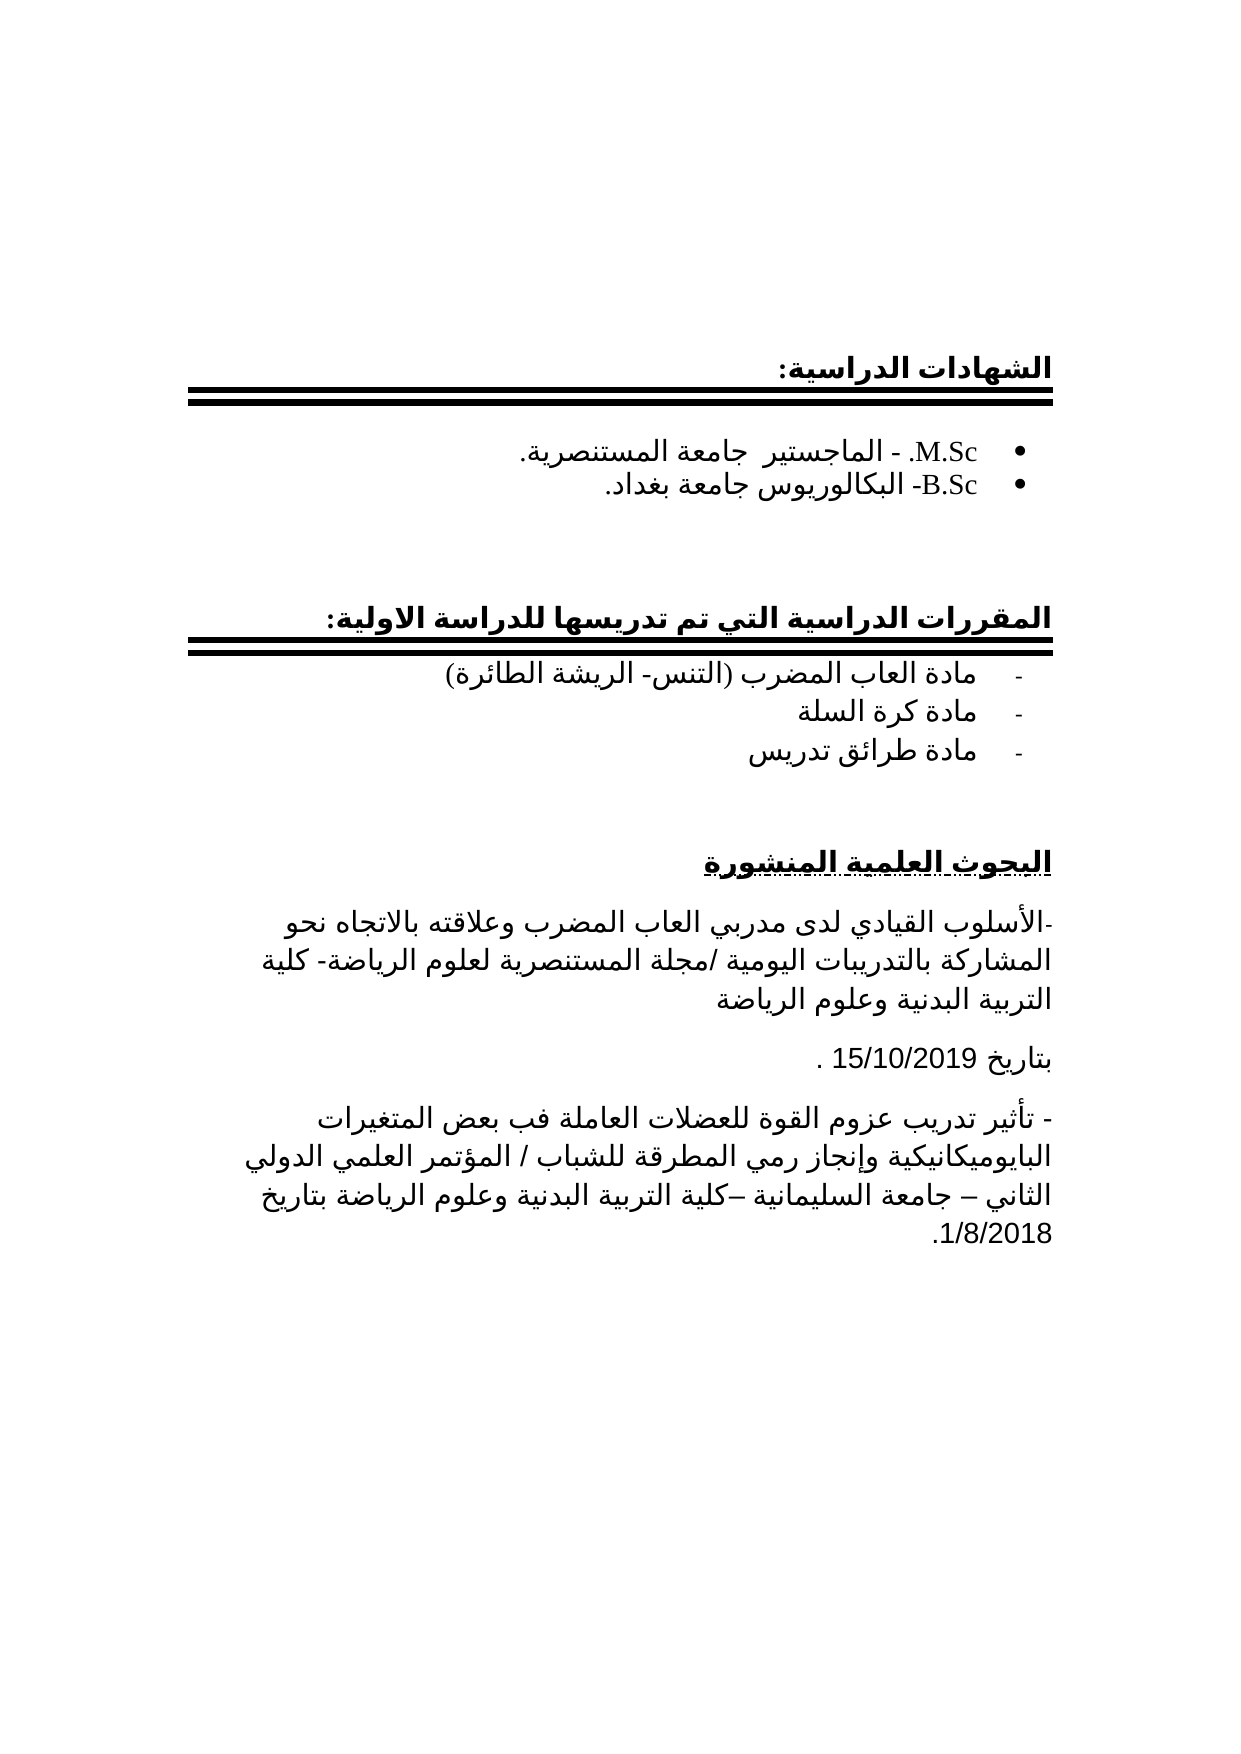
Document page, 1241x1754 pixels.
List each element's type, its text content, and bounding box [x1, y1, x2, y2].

text البحوث العلمية المنشورة [187, 845, 1053, 879]
list مادة العاب المضرب (التنس- الريشة الطائرة) [187, 656, 1015, 689]
list مادة طرائق تدريس [187, 733, 1015, 767]
list B.Sc- البكالوريوس جامعة بغداد. [187, 467, 1015, 501]
text - تأثير تدريب عزوم القوة للعضلات العاملة فب بعض المتغيرات البايوميكانيكية وإنجاز رمي المطرقة للشباب / المؤتمر العلمي الدولي الثاني – جامعة السليمانية –كلية التربية البدنية وعلوم الرياضة بتاريخ 1/8/2018. [187, 1101, 1053, 1250]
text الشهادات الدراسية: [187, 351, 1053, 406]
text المقررات الدراسية التي تم تدريسها للدراسة الاولية: [187, 602, 1053, 656]
text بتاريخ 15/10/2019 . [187, 1041, 1053, 1075]
text -الأسلوب القيادي لدى مدربي العاب المضرب وعلاقته بالاتجاه نحو المشاركة بالتدريبات اليومية /مجلة المستنصرية لعلوم الرياضة- كلية التربية البدنية وعلوم الرياضة [187, 905, 1053, 1015]
list مادة كرة السلة [187, 694, 1015, 728]
list M.Sc. - الماجستير جامعة المستنصرية. [187, 434, 1015, 467]
